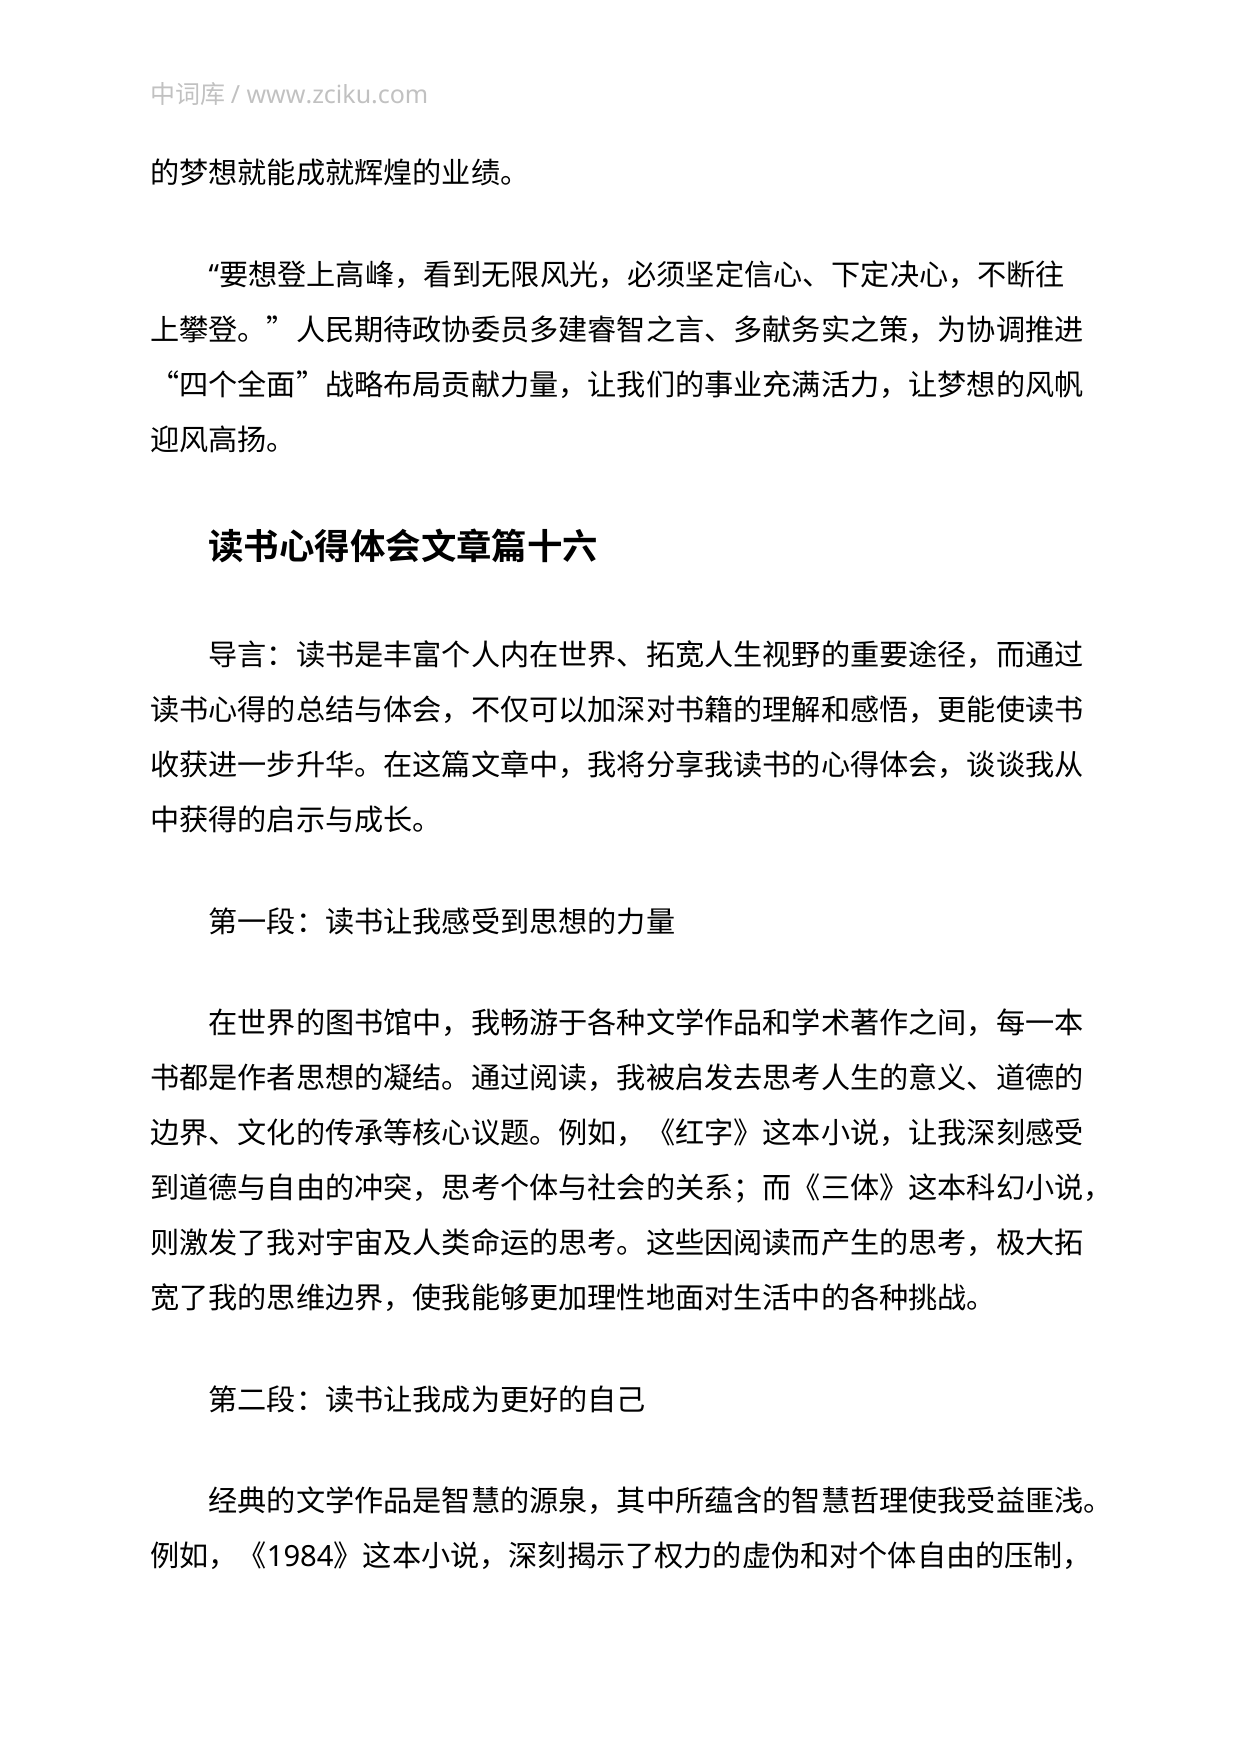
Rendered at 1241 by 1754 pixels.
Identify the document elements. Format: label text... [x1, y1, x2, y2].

text 导言：读书是丰富个人内在世界、拓宽人生视野的重要途径，而通过读书心得的总结与体会，不仅可以加深对书籍的理解和感悟，更能使读书收获进一步升华。在这篇文章中，我将分享我读书的心得体会，谈谈我从中获得的启示与成长。 [150, 632, 1090, 839]
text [150, 150, 1090, 192]
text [150, 1478, 1090, 1575]
text 第一段：读书让我感受到思想的力量 [150, 898, 1090, 941]
text “要想登上高峰，看到无限风光，必须坚定信心、下定决心，不断往上攀登。”人民期待政协委员多建睿智之言、多献务实之策，为协调推进“四个全面”战略布局贡献力量，让我们的事业充满活力，让梦想的风帆迎风高扬。 [150, 252, 1090, 459]
text 读书心得体会文章篇十六 [150, 518, 1090, 569]
text 第二段：读书让我成为更好的自己 [150, 1376, 1090, 1418]
text 在世界的图书馆中，我畅游于各种文学作品和学术著作之间，每一本书都是作者思想的凝结。通过阅读，我被启发去思考人生的意义、道德的边界、文化的传承等核心议题。例如，《红字》这本小说，让我深刻感受到道德与自由的冲突，思考个体与社会的关系；而《三体》这本科幻小说，则激发了我对宇宙及人类命运的思考。这些因阅读而产生的思考，极大拓宽了我的思维边界，使我能够更加理性地面对生活中的各种挑战。 [150, 1000, 1090, 1317]
